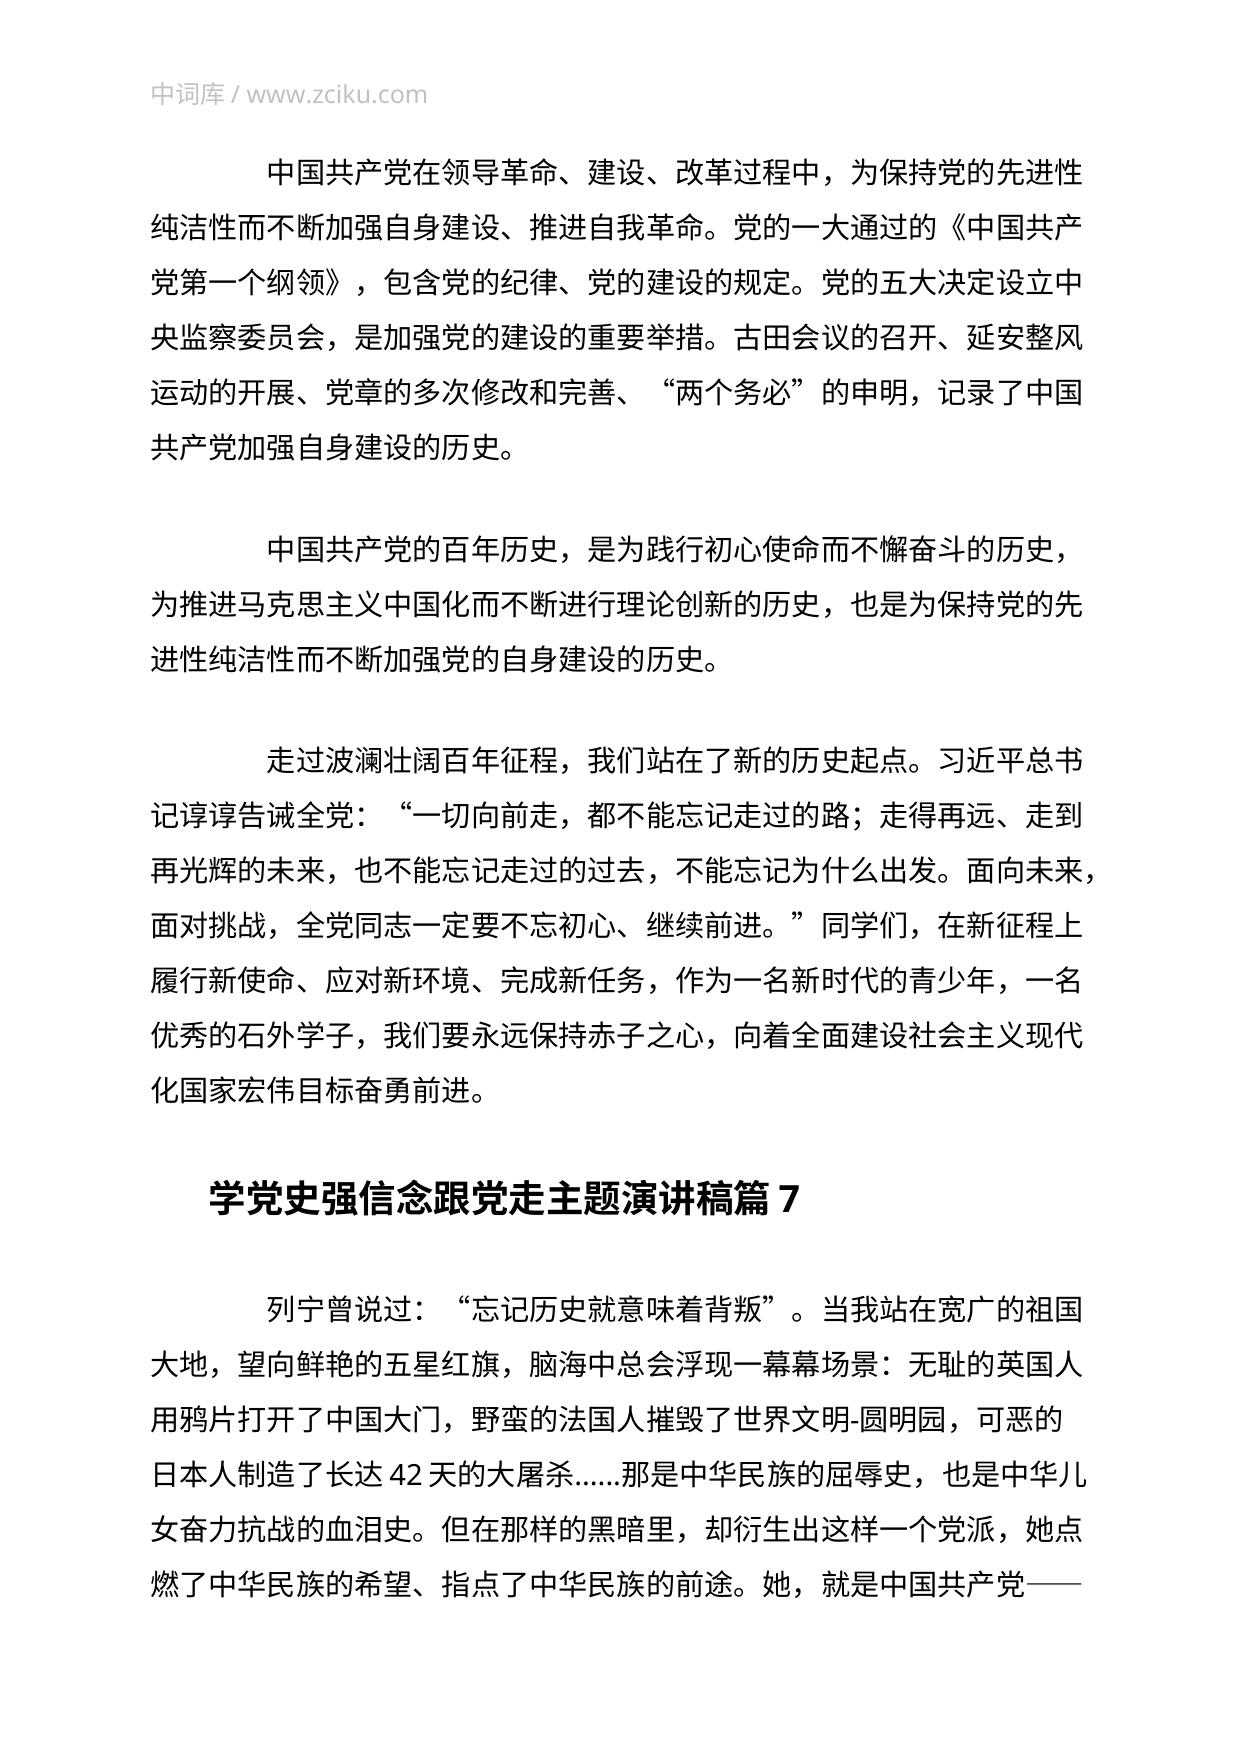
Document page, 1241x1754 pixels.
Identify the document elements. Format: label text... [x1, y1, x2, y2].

text 中国共产党在领导革命、建设、改革过程中，为保持党的先进性纯洁性而不断加强自身建设、推进自我革命。党的一大通过的《中国共产党第一个纲领》，包含党的纪律、党的建设的规定。党的五大决定设立中央监察委员会，是加强党的建设的重要举措。古田会议的召开、延安整风运动的开展、党章的多次修改和完善、“两个务必”的申明，记录了中国共产党加强自身建设的历史。 [150, 150, 1090, 467]
text 中国共产党的百年历史，是为践行初心使命而不懈奋斗的历史，为推进马克思主义中国化而不断进行理论创新的历史，也是为保持党的先进性纯洁性而不断加强党的自身建设的历史。 [150, 526, 1090, 678]
text 走过波澜壮阔百年征程，我们站在了新的历史起点。习近平总书记谆谆告诫全党：“一切向前走，都不能忘记走过的路；走得再远、走到再光辉的未来，也不能忘记走过的过去，不能忘记为什么出发。面向未来，面对挑战，全党同志一定要不忘初心、继续前进。”同学们，在新征程上履行新使命、应对新环境、完成新任务，作为一名新时代的青少年，一名优秀的石外学子，我们要永远保持赤子之心，向着全面建设社会主义现代化国家宏伟目标奋勇前进。 [150, 738, 1090, 1109]
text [150, 1287, 1090, 1603]
text 学党史强信念跟党走主题演讲稿篇7 [150, 1169, 1090, 1223]
